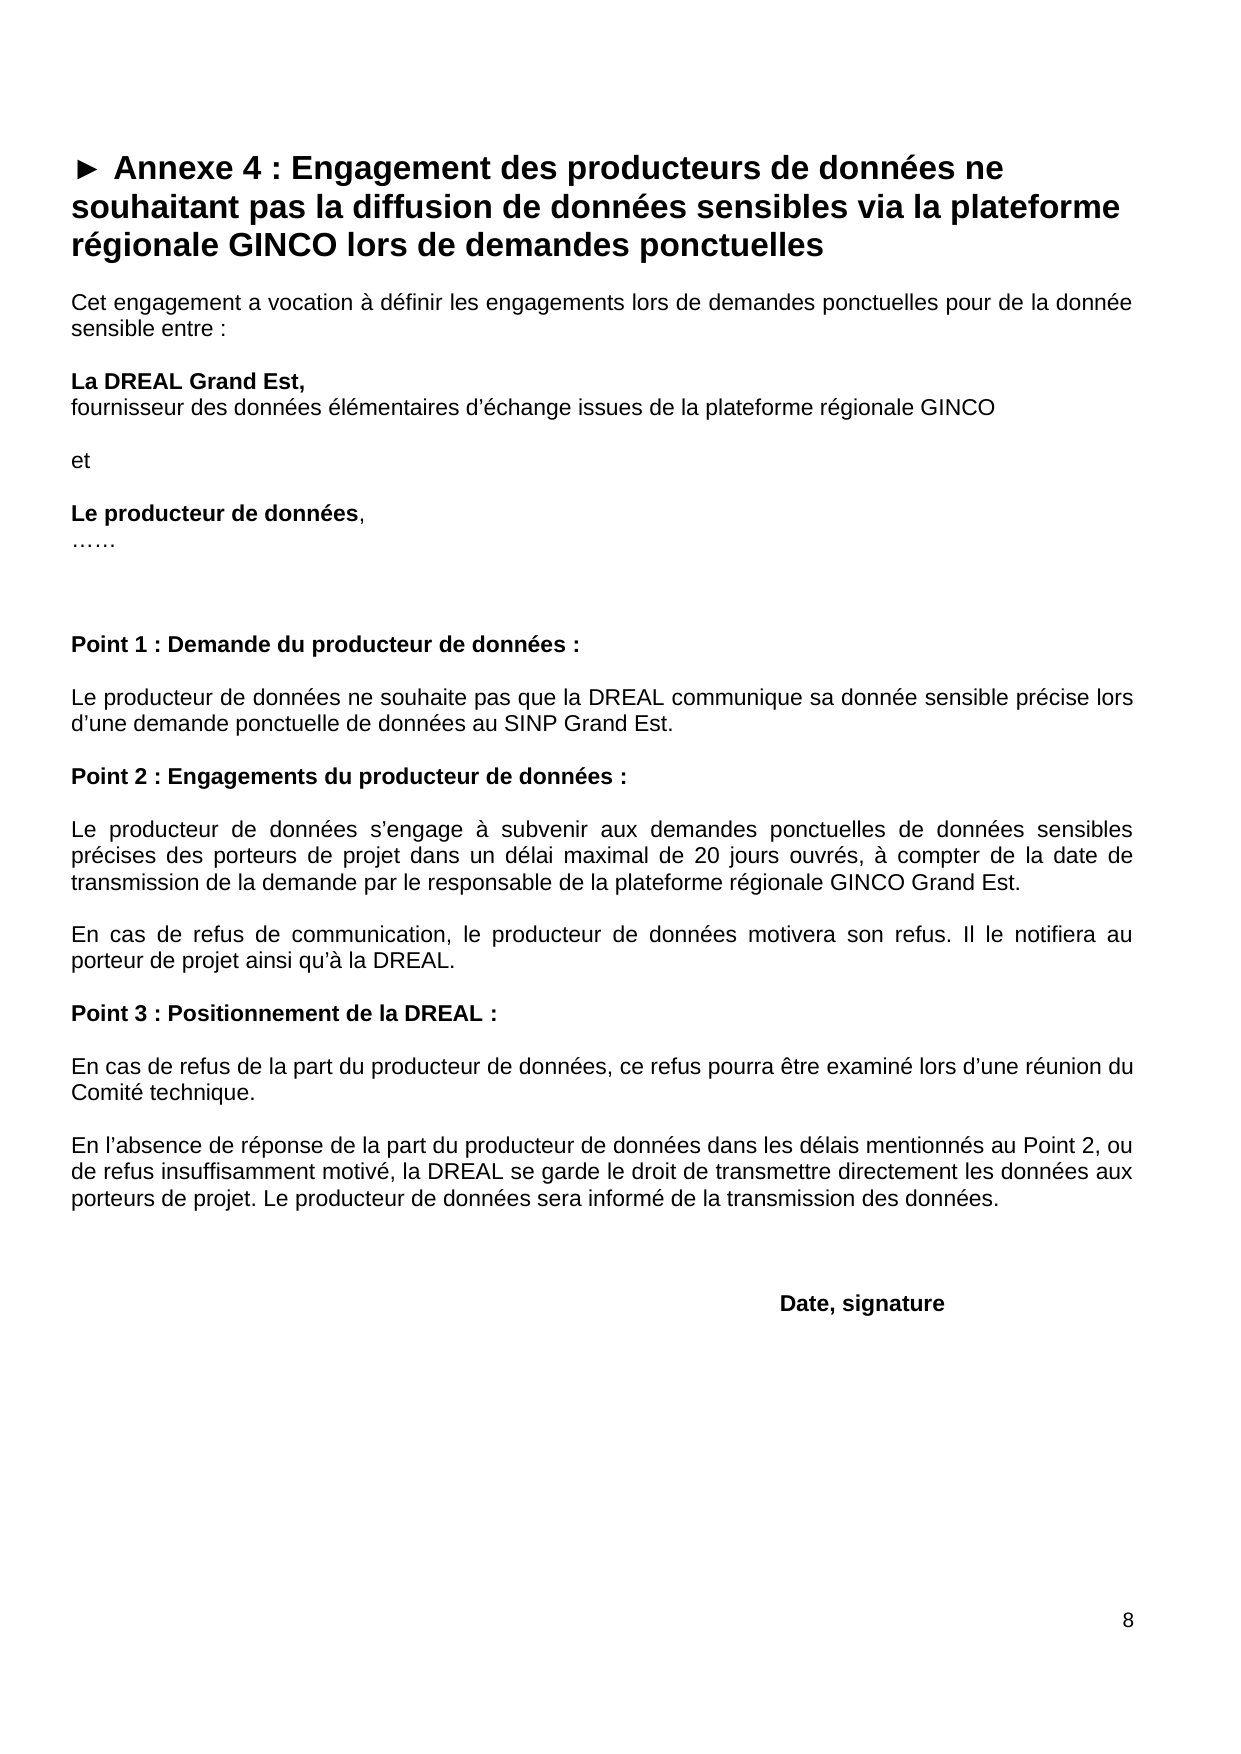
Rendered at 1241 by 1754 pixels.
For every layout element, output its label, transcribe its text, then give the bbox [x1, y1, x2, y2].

text Point 1 : Demande du producteur de données : [71, 631, 1134, 658]
text Le producteur de données s’engage à subvenir aux demandes ponctuelles de données sensibles précises des porteurs de projet dans un délai maximal de 20 jours ouvrés, à compter de la date de transmission de la demande par le responsable de la plateforme régionale GINCO Grand Est. [71, 816, 1134, 895]
text Le producteur de données ne souhaite pas que la DREAL communique sa donnée sensible précise lors d’une demande ponctuelle de données au SINP Grand Est. [71, 684, 1134, 737]
text Date, signature [779, 1290, 1134, 1316]
text En cas de refus de la part du producteur de données, ce refus pourra être examiné lors d’une réunion du Comité technique. [71, 1053, 1134, 1106]
text En cas de refus de communication, le producteur de données motivera son refus. Il le notifiera au porteur de projet ainsi qu’à la DREAL. [71, 921, 1134, 974]
text Point 3 : Positionnement de la DREAL : [71, 1000, 1134, 1027]
text Le producteur de données, [71, 499, 1134, 526]
text Cet engagement a vocation à définir les engagements lors de demandes ponctuelles pour de la donnée sensible entre : [71, 289, 1134, 341]
text …… [71, 526, 1134, 552]
subtitle ► Annexe 4 : Engagement des producteurs de données ne souhaitant pas la diffusion de données sensibles via la plateforme régionale GINCO lors de demandes ponctuelles [71, 148, 1134, 264]
text Point 2 : Engagements du producteur de données : [71, 763, 1134, 789]
text fournisseur des données élémentaires d’échange issues de la plateforme régionale GINCO [71, 394, 1134, 420]
text La DREAL Grand Est, [71, 368, 1134, 394]
text et [71, 447, 1134, 473]
text En l’absence de réponse de la part du producteur de données dans les délais mentionnés au Point 2, ou de refus insuffisamment motivé, la DREAL se garde le droit de transmettre directement les données aux porteurs de projet. Le producteur de données sera informé de la transmission des données. [71, 1132, 1134, 1211]
